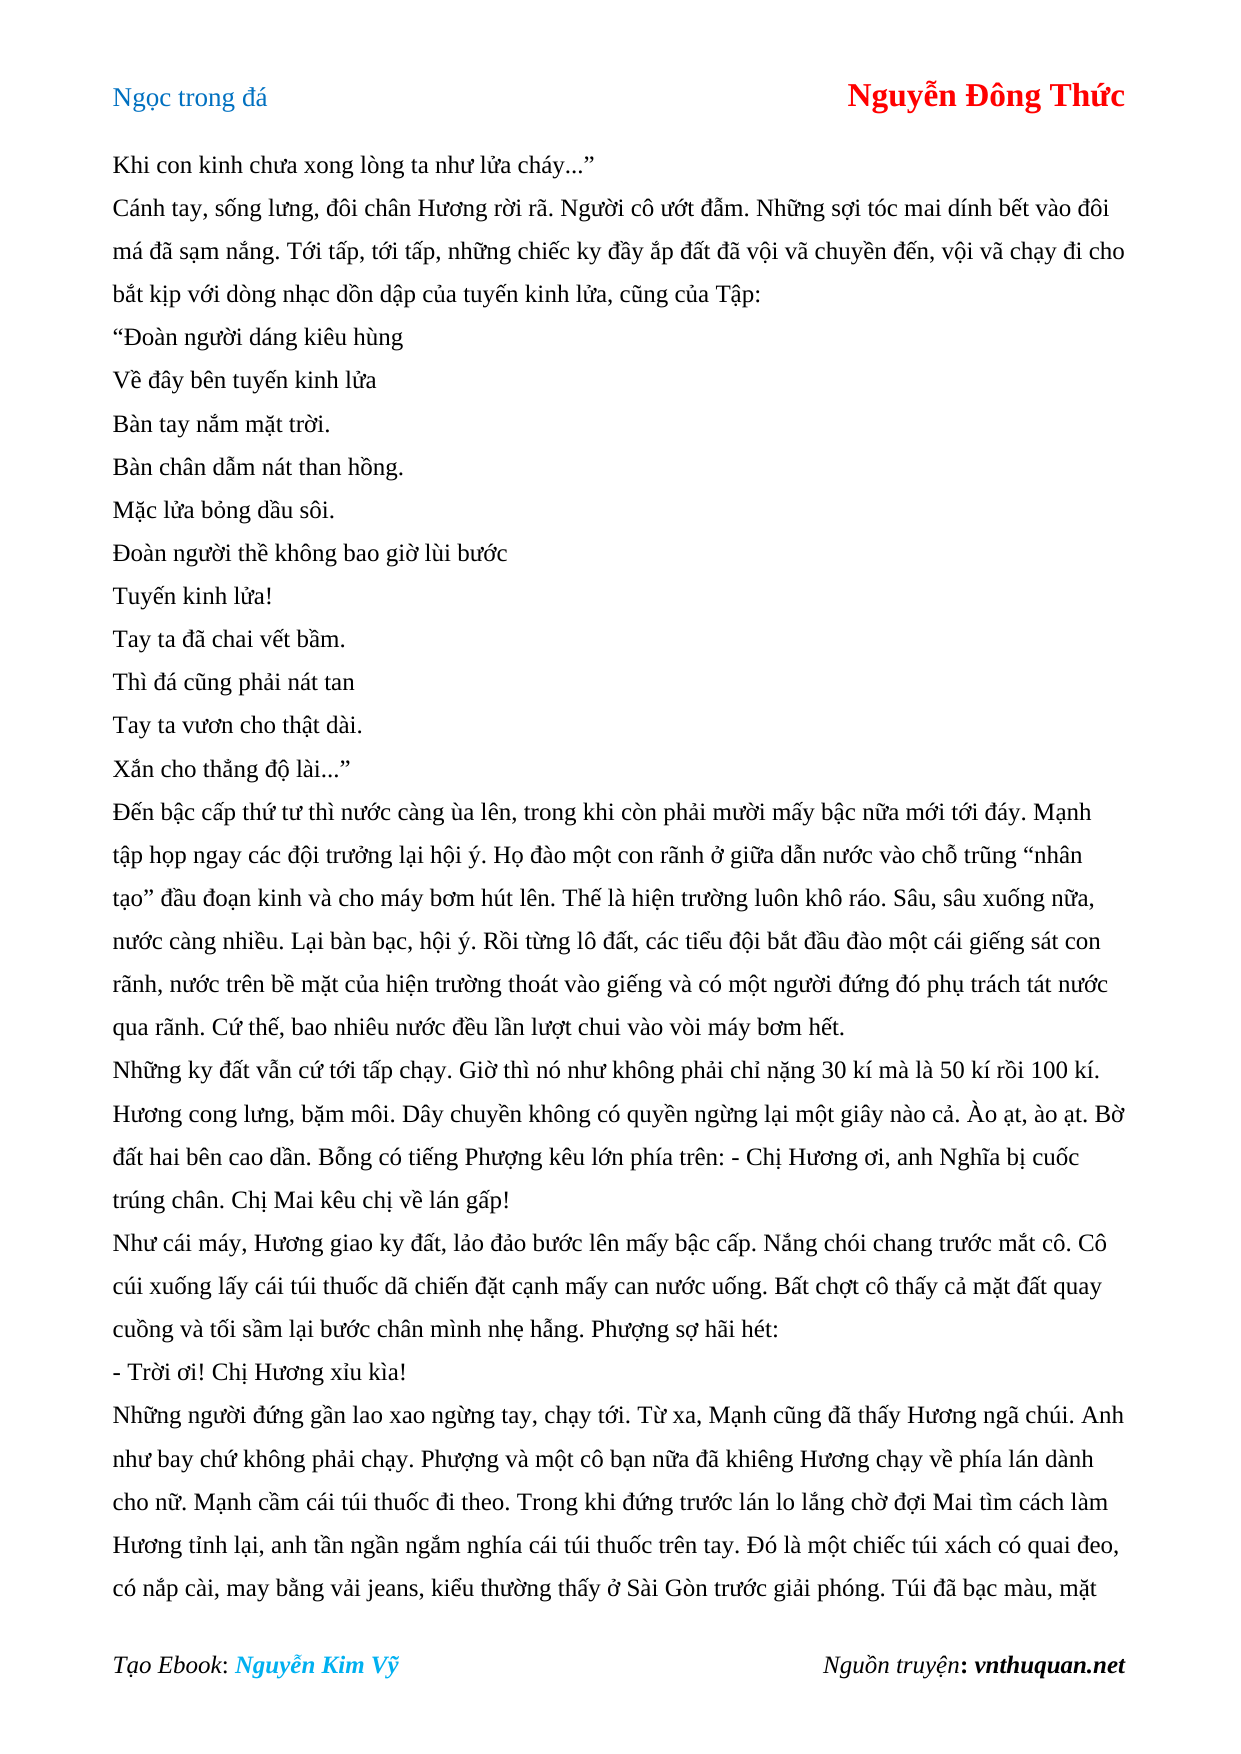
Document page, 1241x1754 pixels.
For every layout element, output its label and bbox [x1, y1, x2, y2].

text [112, 150, 1128, 1602]
